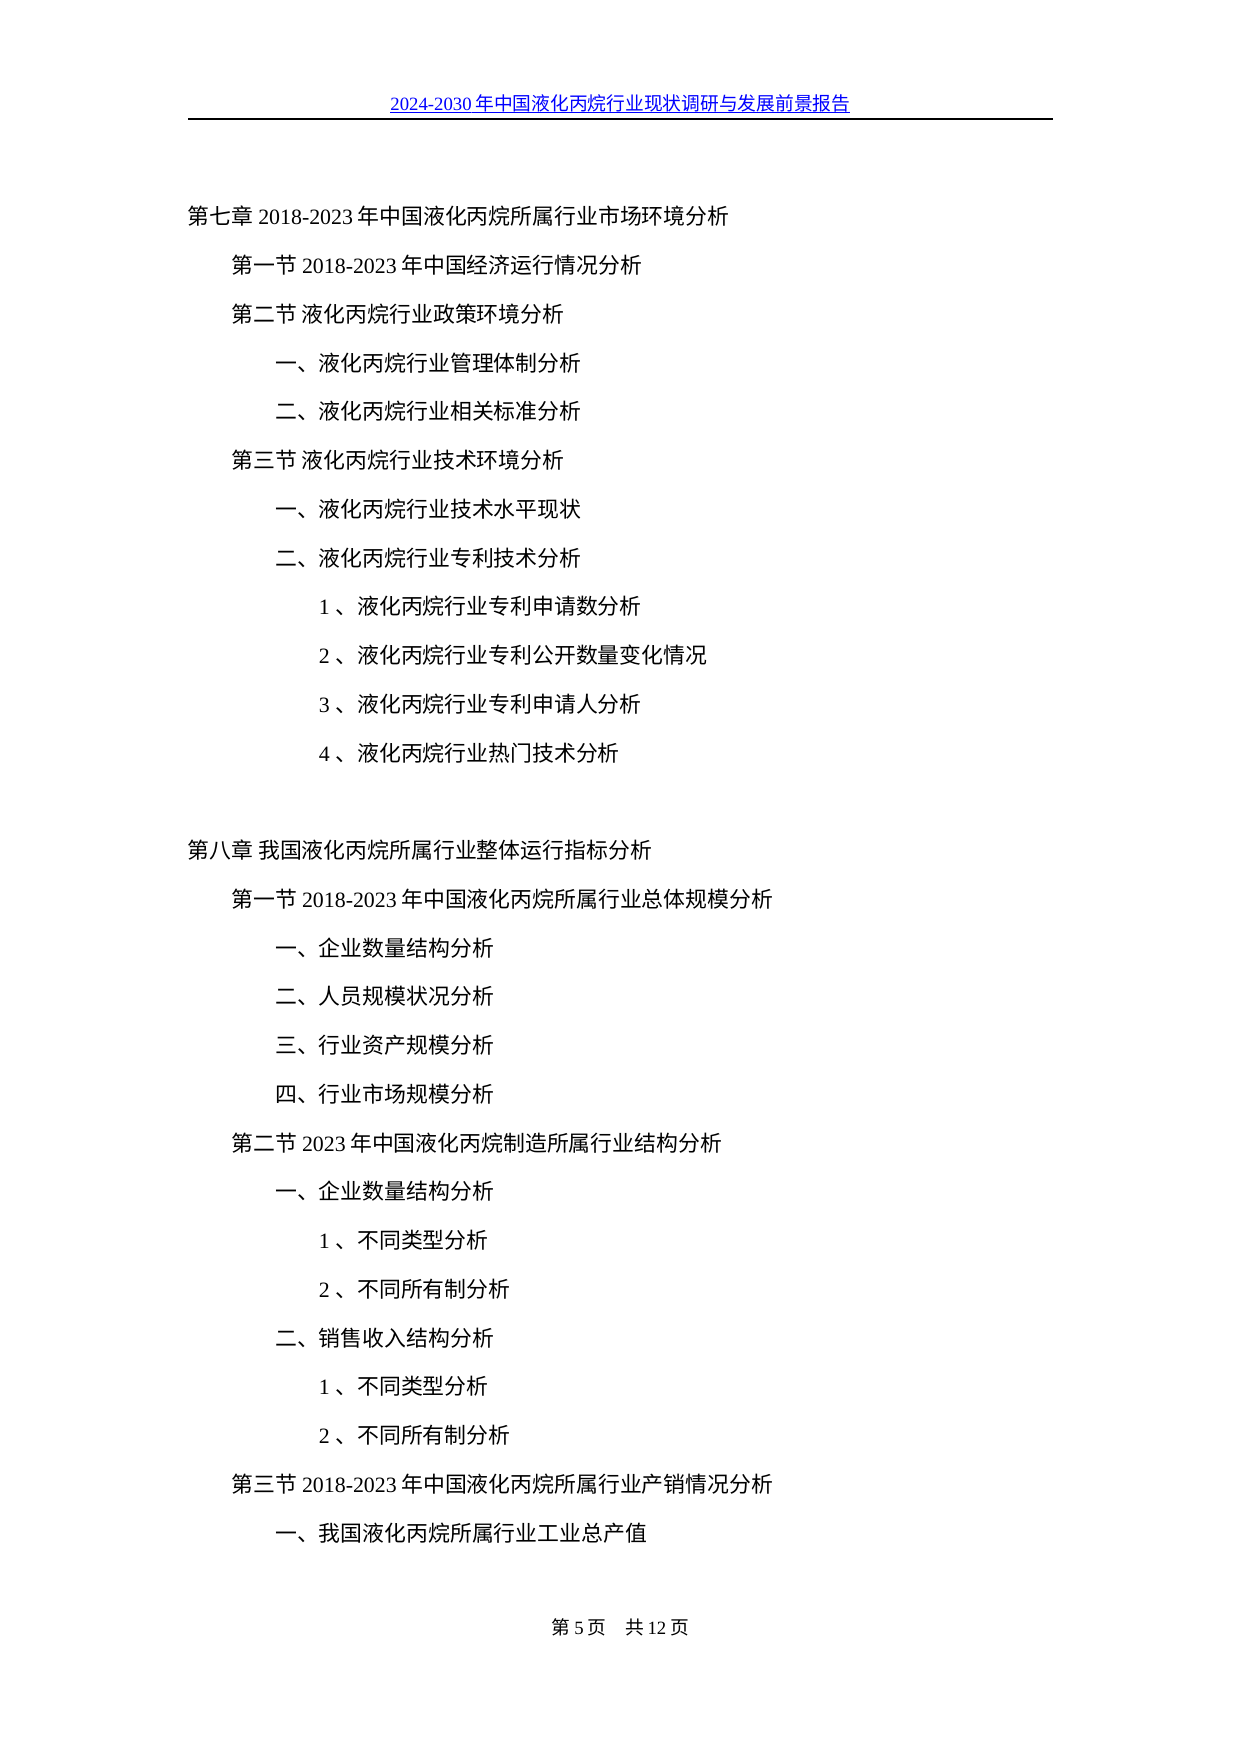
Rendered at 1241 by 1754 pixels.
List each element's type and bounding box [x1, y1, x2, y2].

text [187, 150, 1053, 1548]
